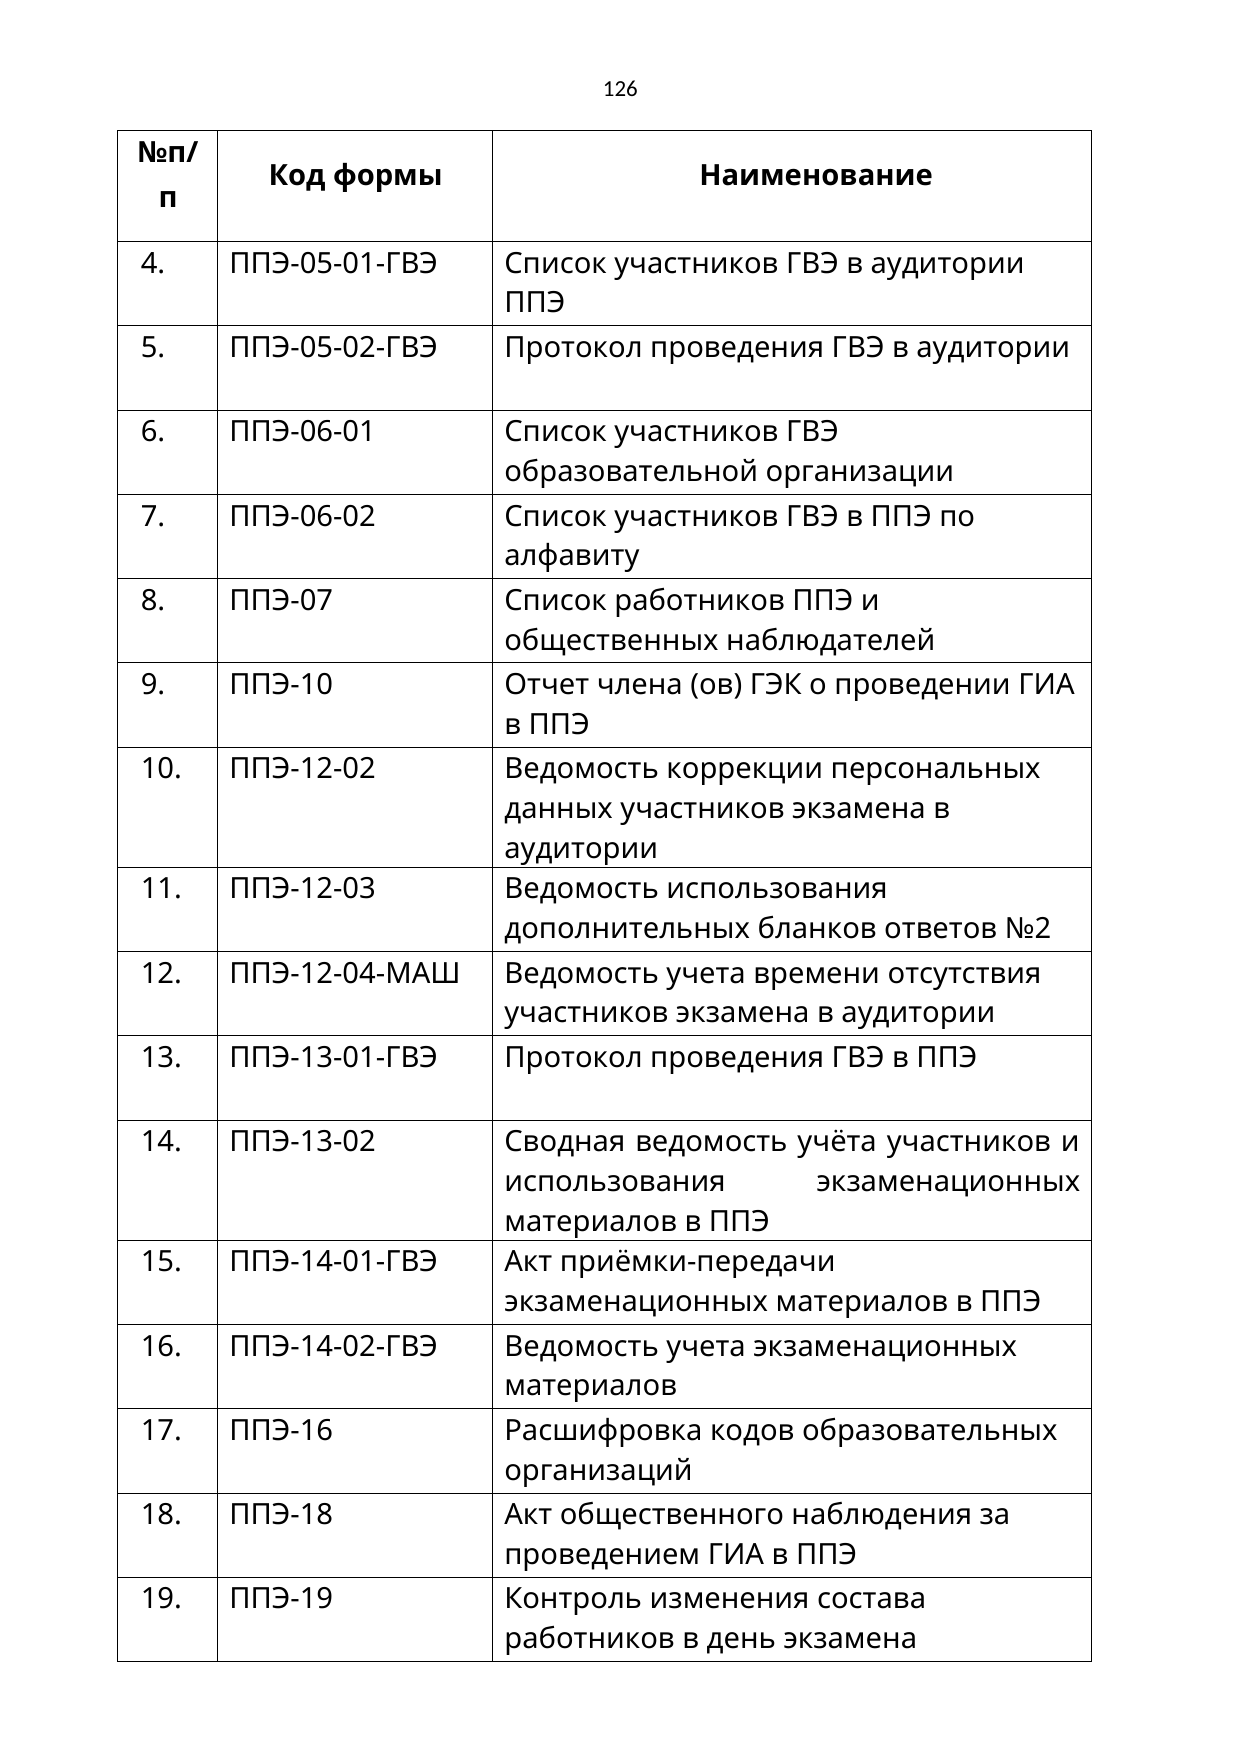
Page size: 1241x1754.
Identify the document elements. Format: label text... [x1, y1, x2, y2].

table_cell ППЭ-06-02 [218, 495, 492, 578]
table_cell Ведомость коррекции персональных данных участников экзамена в аудитории [493, 748, 1091, 867]
table_cell Акт общественного наблюдения за проведением ГИА в ППЭ [493, 1494, 1091, 1577]
table_cell ППЭ-13-02 [218, 1121, 492, 1239]
table_cell [118, 1578, 217, 1661]
table_cell ППЭ-14-01-ГВЭ [218, 1241, 492, 1324]
table_cell Протокол проведения ГВЭ в ППЭ [493, 1036, 1091, 1119]
table_cell ППЭ-18 [218, 1494, 492, 1577]
table_cell [118, 242, 217, 325]
table_cell Контроль изменения состава работников в день экзамена [493, 1578, 1091, 1661]
table_cell ППЭ-05-02-ГВЭ [218, 326, 492, 409]
table_cell Отчет члена (ов) ГЭК о проведении ГИА в ППЭ [493, 663, 1091, 747]
table_cell ППЭ-10 [218, 663, 492, 747]
table_cell [118, 1325, 217, 1408]
table_cell ППЭ-12-03 [218, 868, 492, 951]
table_cell ППЭ-19 [218, 1578, 492, 1661]
table_cell ППЭ-05-01-ГВЭ [218, 242, 492, 325]
table_header №п/п [118, 131, 217, 241]
table_cell [118, 748, 217, 867]
table_header Наименование [493, 131, 1091, 241]
table_cell Протокол проведения ГВЭ в аудитории [493, 326, 1091, 409]
table_cell [118, 1241, 217, 1324]
table_cell ППЭ-07 [218, 579, 492, 662]
table_cell Список участников ГВЭ в ППЭ по алфавиту [493, 495, 1091, 578]
table_cell [118, 1409, 217, 1492]
table_cell ППЭ-14-02-ГВЭ [218, 1325, 492, 1408]
table_cell Список участников ГВЭ образовательной организации [493, 411, 1091, 494]
table_cell Ведомость использования дополнительных бланков ответов №2 [493, 868, 1091, 951]
table_cell Список работников ППЭ и общественных наблюдателей [493, 579, 1091, 662]
table_cell ППЭ-16 [218, 1409, 492, 1492]
table_cell ППЭ-12-04-МАШ [218, 952, 492, 1035]
table_cell [118, 495, 217, 578]
table_cell [118, 952, 217, 1035]
table_cell Сводная ведомость учёта участников и использования экзаменационных материалов в ППЭ [493, 1121, 1091, 1239]
table_header Код формы [218, 131, 492, 241]
table_cell Ведомость учета времени отсутствия участников экзамена в аудитории [493, 952, 1091, 1035]
table_cell [118, 1494, 217, 1577]
table_cell ППЭ-12-02 [218, 748, 492, 867]
table_cell [118, 326, 217, 409]
table_cell [118, 411, 217, 494]
table_cell Акт приёмки-передачи экзаменационных материалов в ППЭ [493, 1241, 1091, 1324]
table_cell ППЭ-06-01 [218, 411, 492, 494]
table_cell [118, 1036, 217, 1119]
table_cell Расшифровка кодов образовательных организаций [493, 1409, 1091, 1492]
table_cell [118, 579, 217, 662]
table_cell [118, 663, 217, 747]
table_cell [118, 1121, 217, 1239]
table_cell [118, 868, 217, 951]
table_cell Список участников ГВЭ в аудитории ППЭ [493, 242, 1091, 325]
table_cell Ведомость учета экзаменационных материалов [493, 1325, 1091, 1408]
table_cell ППЭ-13-01-ГВЭ [218, 1036, 492, 1119]
